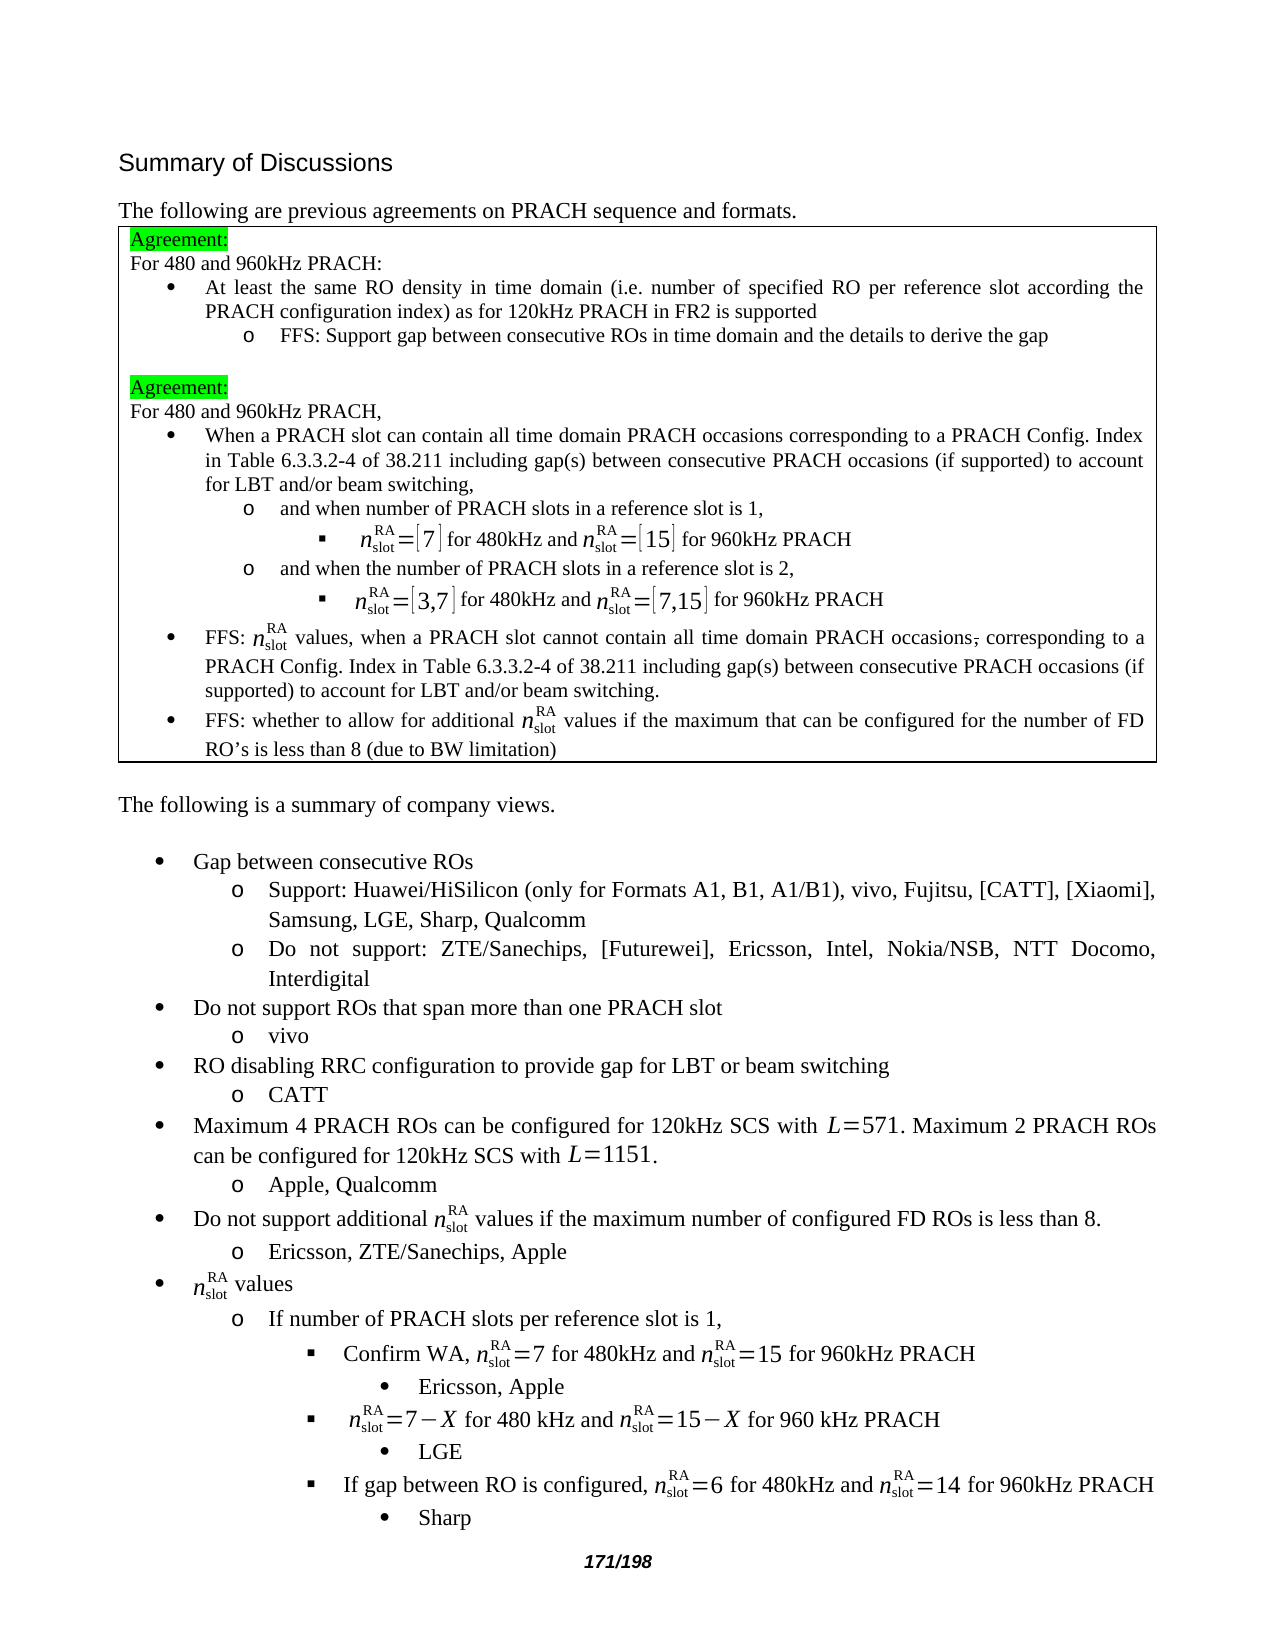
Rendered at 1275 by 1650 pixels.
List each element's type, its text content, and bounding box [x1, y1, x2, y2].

list Do not support additional values if the maximum number of configured FD ROs is less than 8. [156, 1201, 1157, 1236]
list Apple, Qualcomm [231, 1171, 1157, 1199]
list Ericsson, ZTE/Sanechips, Apple [231, 1238, 1157, 1266]
list RO disabling RRC configuration to provide gap for LBT or beam switching [156, 1052, 1157, 1079]
list Ericsson, Apple [381, 1373, 1157, 1399]
text The following is a summary of company views. [118, 791, 1157, 817]
list Do not support: ZTE/Sanechips, [Futurewei], Ericsson, Intel, Nokia/NSB, NTT Docomo, Interdigital [231, 935, 1157, 992]
subtitle Summary of Discussions [118, 148, 1157, 176]
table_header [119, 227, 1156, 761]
list Gap between consecutive ROs [156, 848, 1157, 874]
list Maximum 4 PRACH ROs can be configured for 120kHz SCS with . Maximum 2 PRACH ROs can be configured for 120kHz SCS with . [156, 1111, 1157, 1169]
text The following are previous agreements on PRACH sequence and formats. [118, 197, 1157, 224]
list for 480 kHz and for 960 kHz PRACH [306, 1401, 1157, 1436]
list Sharp [381, 1504, 1157, 1530]
list If number of PRACH slots per reference slot is 1, [231, 1306, 1157, 1334]
list If gap between RO is configured, for 480kHz and for 960kHz PRACH [306, 1467, 1157, 1502]
list Do not support ROs that span more than one PRACH slot [156, 994, 1157, 1020]
list Support: Huawei/HiSilicon (only for Formats A1, B1, A1/B1), vivo, Fujitsu, [CATT], [Xiaomi], Samsung, LGE, Sharp, Qualcomm [231, 876, 1157, 933]
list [306, 1336, 1157, 1371]
list LGE [381, 1438, 1157, 1465]
list CATT [231, 1081, 1157, 1109]
list values [156, 1268, 1157, 1303]
list vivo [231, 1022, 1157, 1050]
